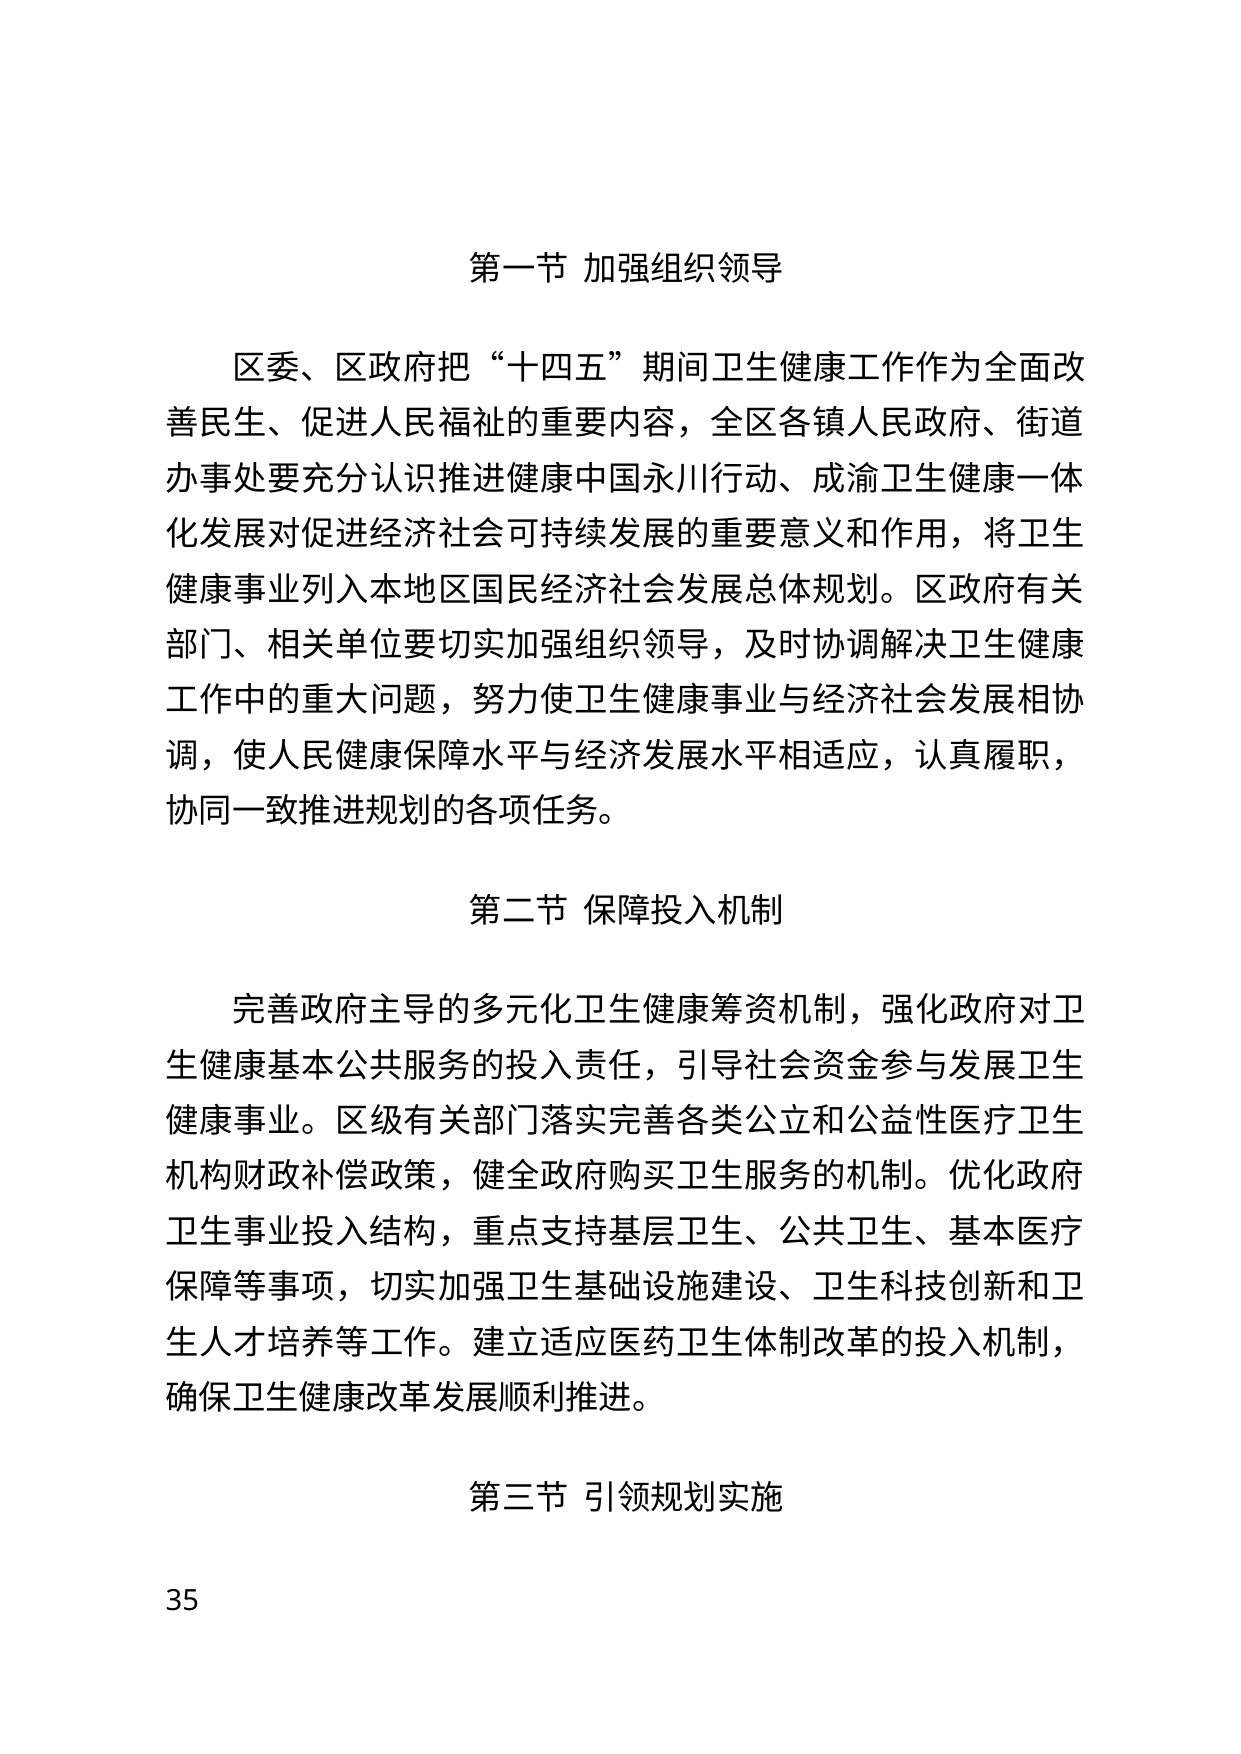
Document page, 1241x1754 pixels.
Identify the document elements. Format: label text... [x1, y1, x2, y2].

text 完善政府主导的多元化卫生健康筹资机制，强化政府对卫生健康基本公共服务的投入责任，引导社会资金参与发展卫生健康事业。区级有关部门落实完善各类公立和公益性医疗卫生机构财政补偿政策，健全政府购买卫生服务的机制。优化政府卫生事业投入结构，重点支持基层卫生、公共卫生、基本医疗保障等事项，切实加强卫生基础设施建设、卫生科技创新和卫生人才培养等工作。建立适应医药卫生体制改革的投入机制，确保卫生健康改革发展顺利推进。 [165, 983, 1087, 1419]
subtitle 第三节 引领规划实施 [165, 1470, 1087, 1519]
text 区委、区政府把“十四五”期间卫生健康工作作为全面改善民生、促进人民福祉的重要内容，全区各镇人民政府、街道办事处要充分认识推进健康中国永川行动、成渝卫生健康一体化发展对促进经济社会可持续发展的重要意义和作用，将卫生健康事业列入本地区国民经济社会发展总体规划。区政府有关部门、相关单位要切实加强组织领导，及时协调解决卫生健康工作中的重大问题，努力使卫生健康事业与经济社会发展相协调，使人民健康保障水平与经济发展水平相适应，认真履职，协同一致推进规划的各项任务。 [165, 341, 1087, 832]
subtitle 第二节 保障投入机制 [165, 883, 1087, 932]
subtitle 第一节 加强组织领导 [165, 241, 1087, 289]
